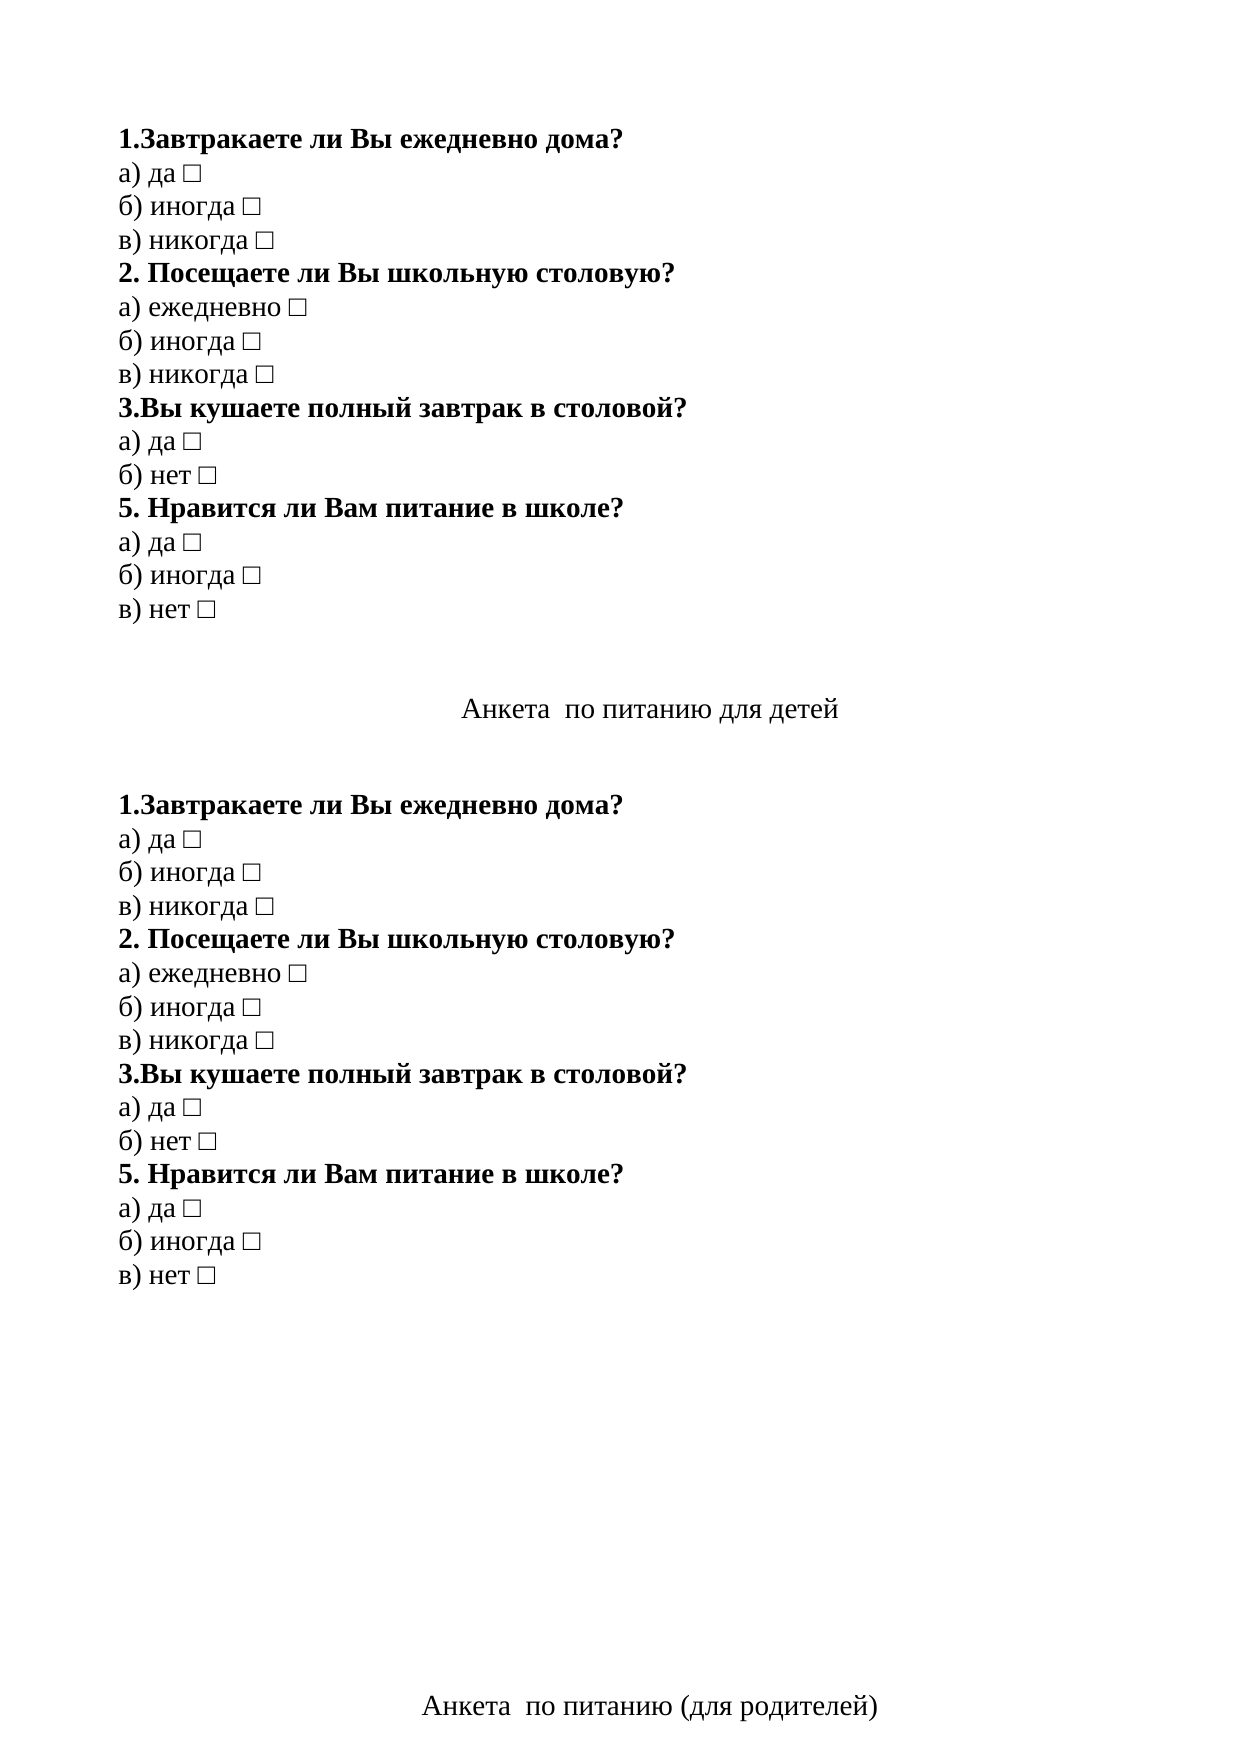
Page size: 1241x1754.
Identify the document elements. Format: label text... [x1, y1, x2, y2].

text б) иногда □ [118, 989, 1181, 1022]
text в) никогда □ [118, 1022, 1181, 1056]
text б) иногда □ [118, 854, 1181, 888]
text в) никогда □ [118, 222, 1181, 256]
text а) да □ [118, 1190, 1181, 1223]
text 1.Завтракаете ли Вы ежедневно дома? [118, 787, 1181, 821]
text а) да □ [118, 524, 1181, 557]
text 3.Вы кушаете полный завтрак в столовой? [118, 390, 1181, 423]
text б) нет □ [118, 1123, 1181, 1156]
text 5. Нравится ли Вам питание в школе? [118, 490, 1181, 524]
text в) никогда □ [118, 888, 1181, 922]
text б) иногда □ [118, 323, 1181, 356]
text 5. Нравится ли Вам питание в школе? [118, 1156, 1181, 1190]
text а) да □ [118, 423, 1181, 457]
text Анкета по питанию (для родителей) [118, 1688, 1181, 1722]
text а) ежедневно □ [118, 289, 1181, 323]
text Анкета по питанию для детей [118, 692, 1181, 725]
text б) иногда □ [118, 1223, 1181, 1257]
text в) нет □ [118, 1257, 1181, 1291]
text 1.Завтракаете ли Вы ежедневно дома? [118, 121, 1181, 155]
text б) иногда □ [118, 557, 1181, 591]
text 2. Посещаете ли Вы школьную столовую? [118, 922, 1181, 955]
text б) нет □ [118, 457, 1181, 490]
text в) нет □ [118, 591, 1181, 624]
text 3.Вы кушаете полный завтрак в столовой? [118, 1056, 1181, 1089]
text в) никогда □ [118, 356, 1181, 390]
text а) да □ [118, 1089, 1181, 1123]
text б) иногда □ [118, 188, 1181, 222]
text а) да □ [118, 821, 1181, 854]
text а) да □ [118, 155, 1181, 188]
text 2. Посещаете ли Вы школьную столовую? [118, 256, 1181, 289]
text а) ежедневно □ [118, 955, 1181, 989]
